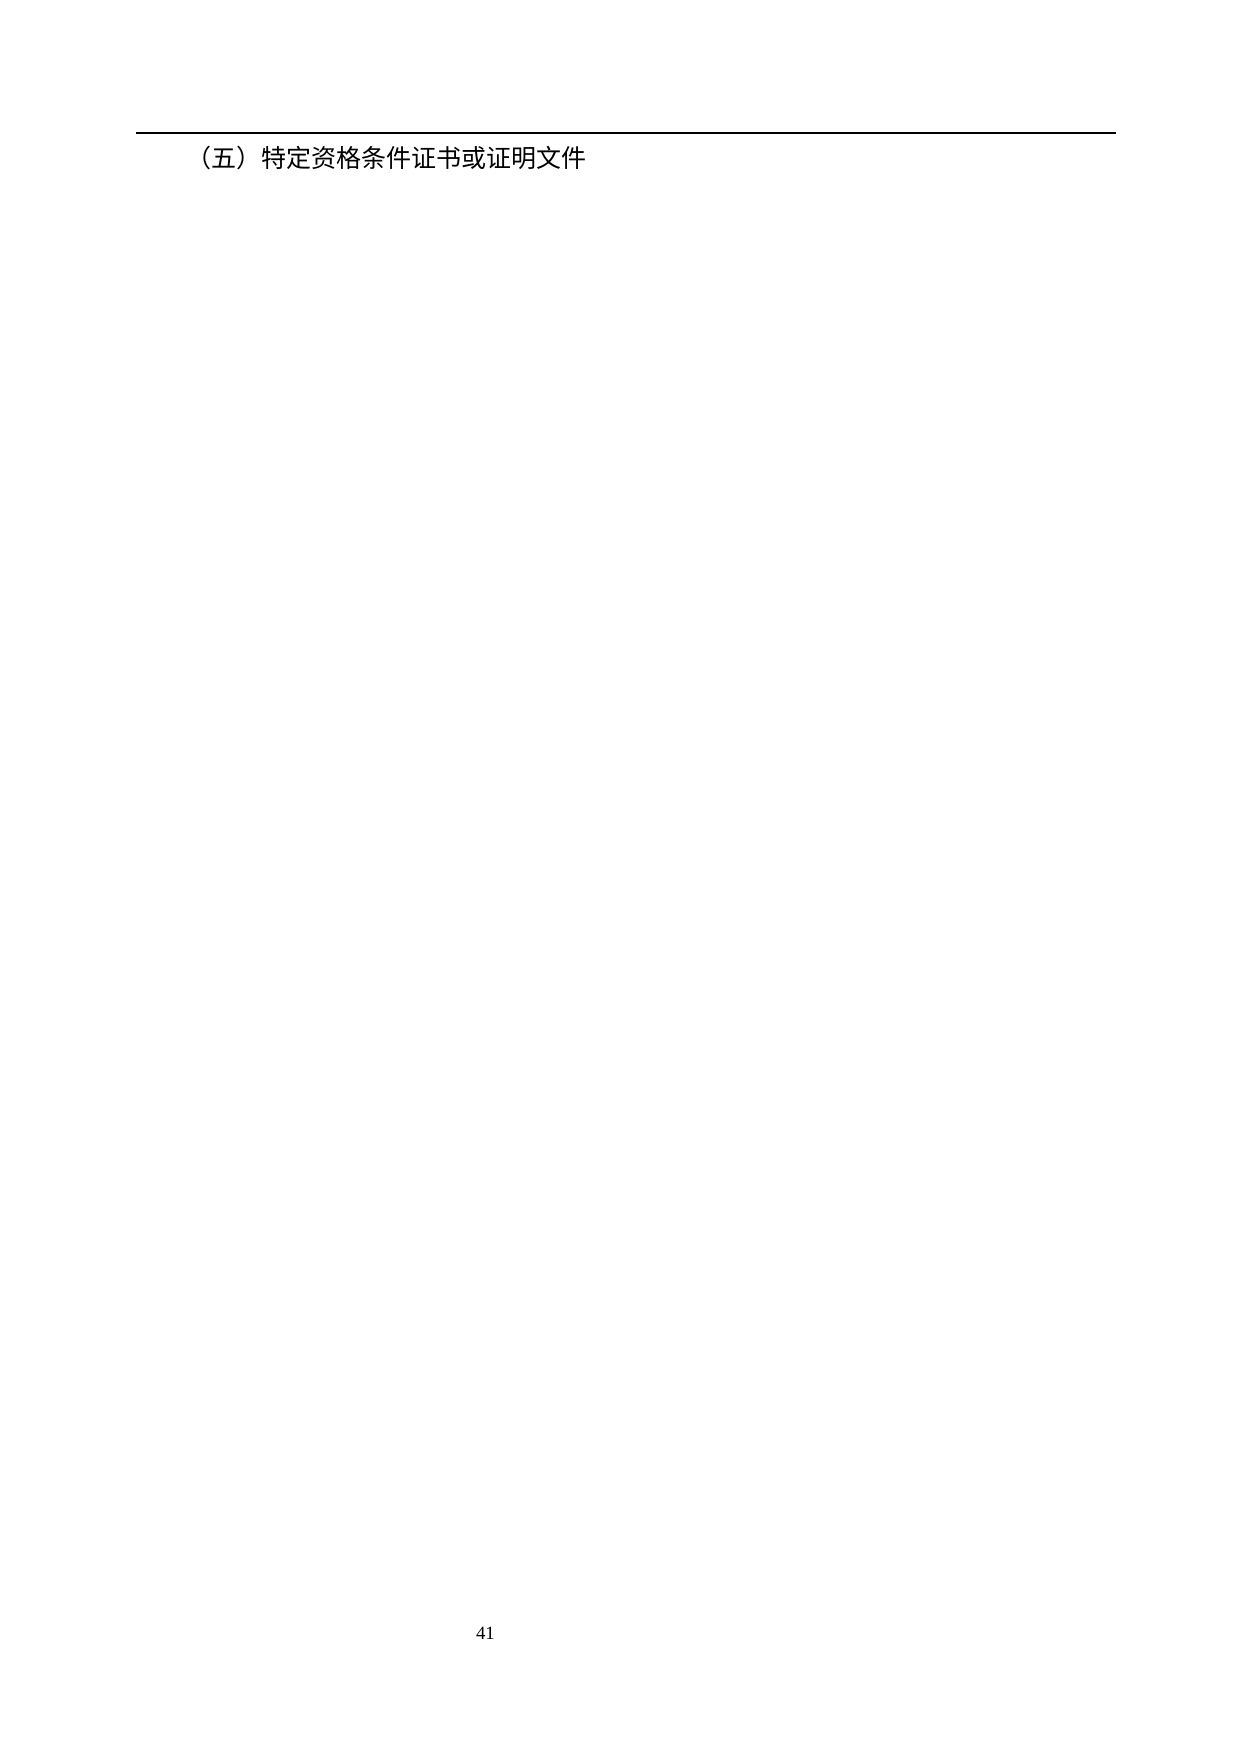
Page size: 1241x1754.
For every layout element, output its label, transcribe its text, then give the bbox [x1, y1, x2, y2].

text （五）特定资格条件证书或证明文件 [136, 134, 1116, 176]
